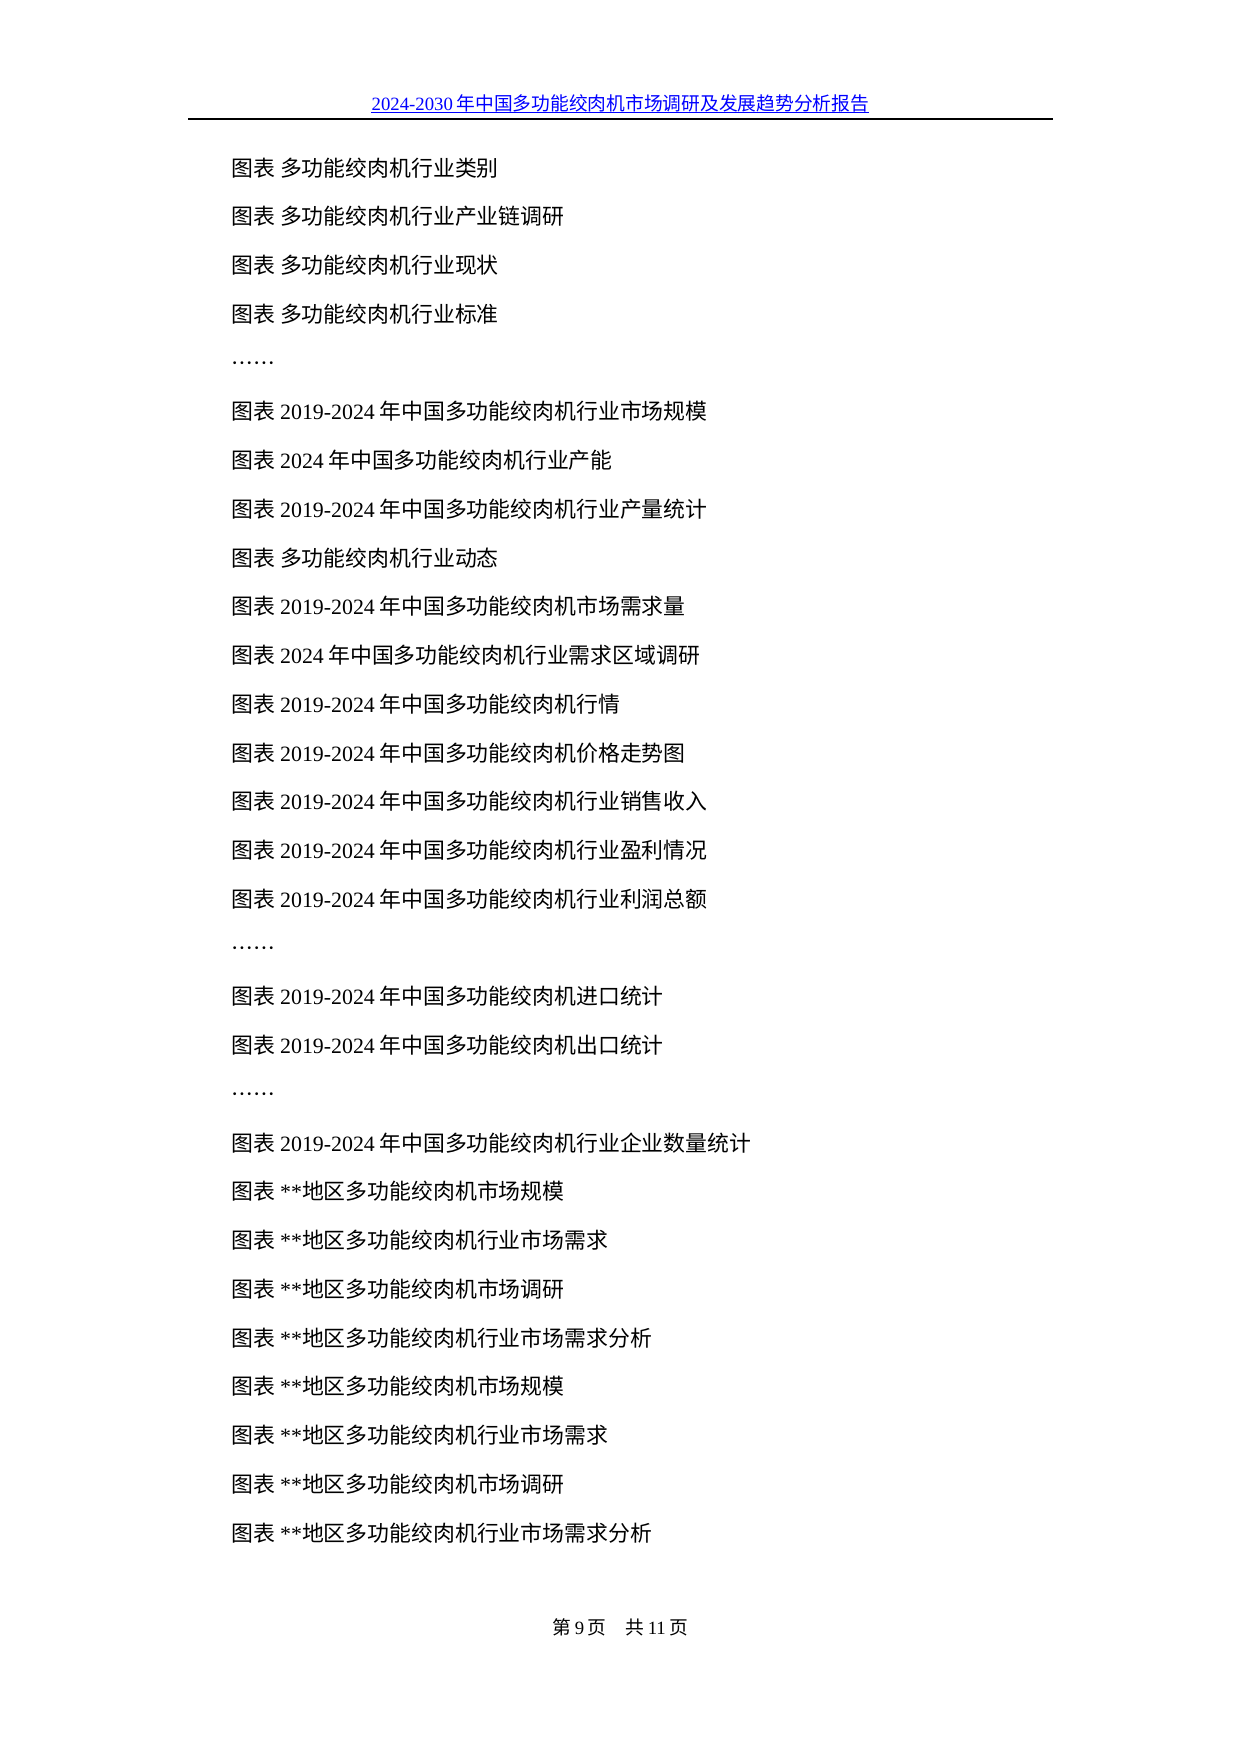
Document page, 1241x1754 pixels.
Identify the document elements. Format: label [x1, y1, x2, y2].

text [187, 150, 1053, 1548]
